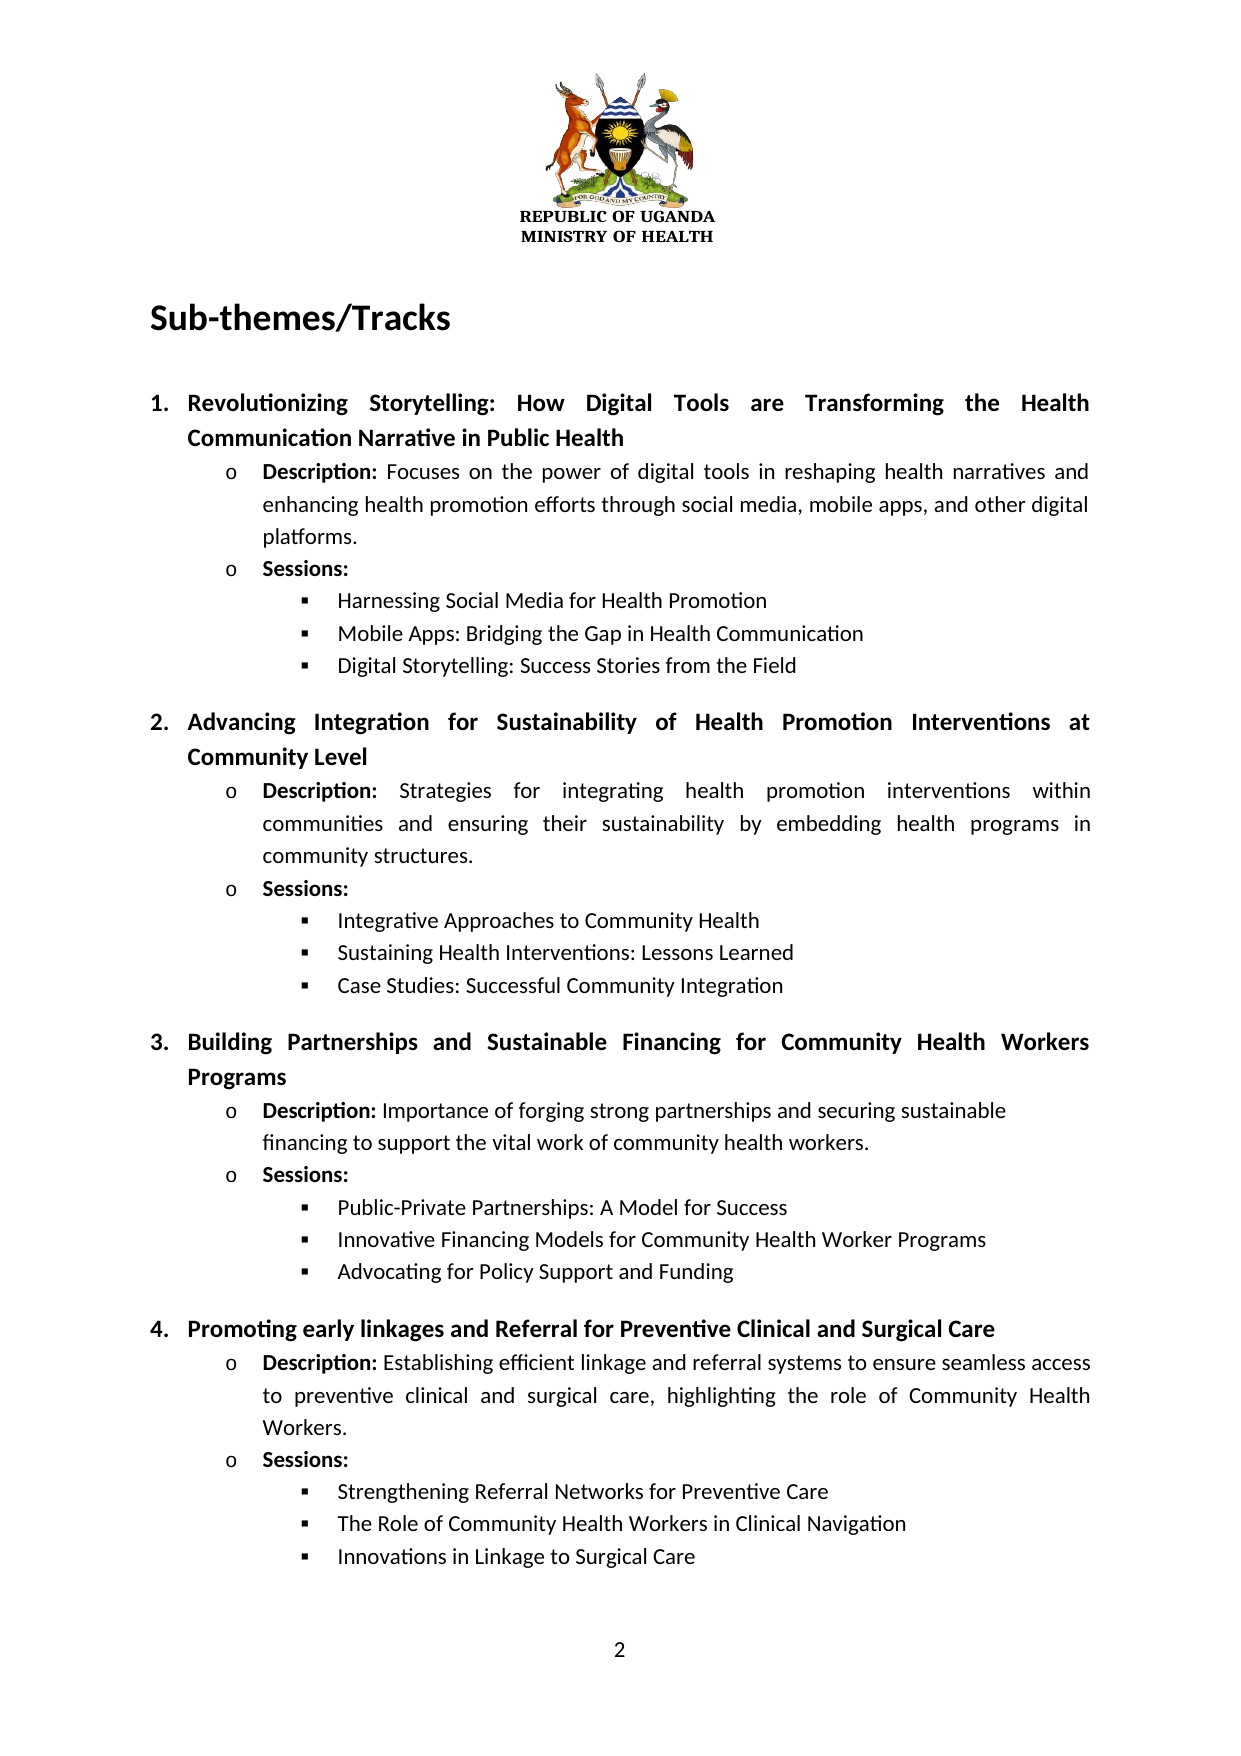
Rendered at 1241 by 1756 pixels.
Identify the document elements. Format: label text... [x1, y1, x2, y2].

list Digital Storytelling: Success Stories from the Field [300, 651, 1105, 679]
subtitle Building Partnerships and Sustainable Financing for Community Health Workers Programs [150, 1026, 1090, 1092]
list Description: Focuses on the power of digital tools in reshaping health narratives and enhancing health promotion efforts through social media, mobile apps, and other digital platforms. [225, 457, 1091, 550]
list Mobile Apps: Bridging the Gap in Health Communication [300, 619, 1105, 647]
list Integrative Approaches to Community Health [300, 906, 1105, 934]
list Innovative Financing Models for Community Health Worker Programs [300, 1225, 1105, 1253]
subtitle Sessions: [225, 1445, 1105, 1473]
subtitle Revolutionizing Storytelling: How Digital Tools are Transforming the Health Communication Narrative in Public Health [150, 387, 1090, 453]
list Public-Private Partnerships: A Model for Success [300, 1193, 1105, 1221]
list Harnessing Social Media for Health Promotion [300, 586, 1105, 614]
list Advocating for Policy Support and Funding [300, 1257, 1105, 1285]
subtitle Sessions: [225, 874, 1105, 902]
list The Role of Community Health Workers in Clinical Navigation [300, 1509, 1105, 1537]
subtitle Sessions: [225, 554, 1105, 582]
list Description: Establishing efficient linkage and referral systems to ensure seamless access to preventive clinical and surgical care, highlighting the role of Community Health Workers. [225, 1348, 1091, 1441]
text Sub-themes/Tracks [150, 294, 1105, 340]
list Description: Strategies for integrating health promotion interventions within communities and ensuring their sustainability by embedding health programs in community structures. [225, 777, 1091, 869]
list Description: Importance of forging strong partnerships and securing sustainable financing to support the vital work of community health workers. [225, 1096, 1091, 1156]
subtitle Advancing Integration for Sustainability of Health Promotion Interventions at Community Level [150, 707, 1090, 772]
subtitle Promoting early linkages and Referral for Preventive Clinical and Surgical Care [150, 1313, 1105, 1343]
list Sustaining Health Interventions: Lessons Learned [300, 938, 1105, 966]
list Strengthening Referral Networks for Preventive Care [300, 1477, 1105, 1505]
subtitle Sessions: [225, 1160, 1105, 1189]
picture [545, 73, 694, 208]
list Innovations in Linkage to Surgical Care [300, 1542, 1105, 1570]
list Case Studies: Successful Community Integration [300, 971, 1105, 999]
